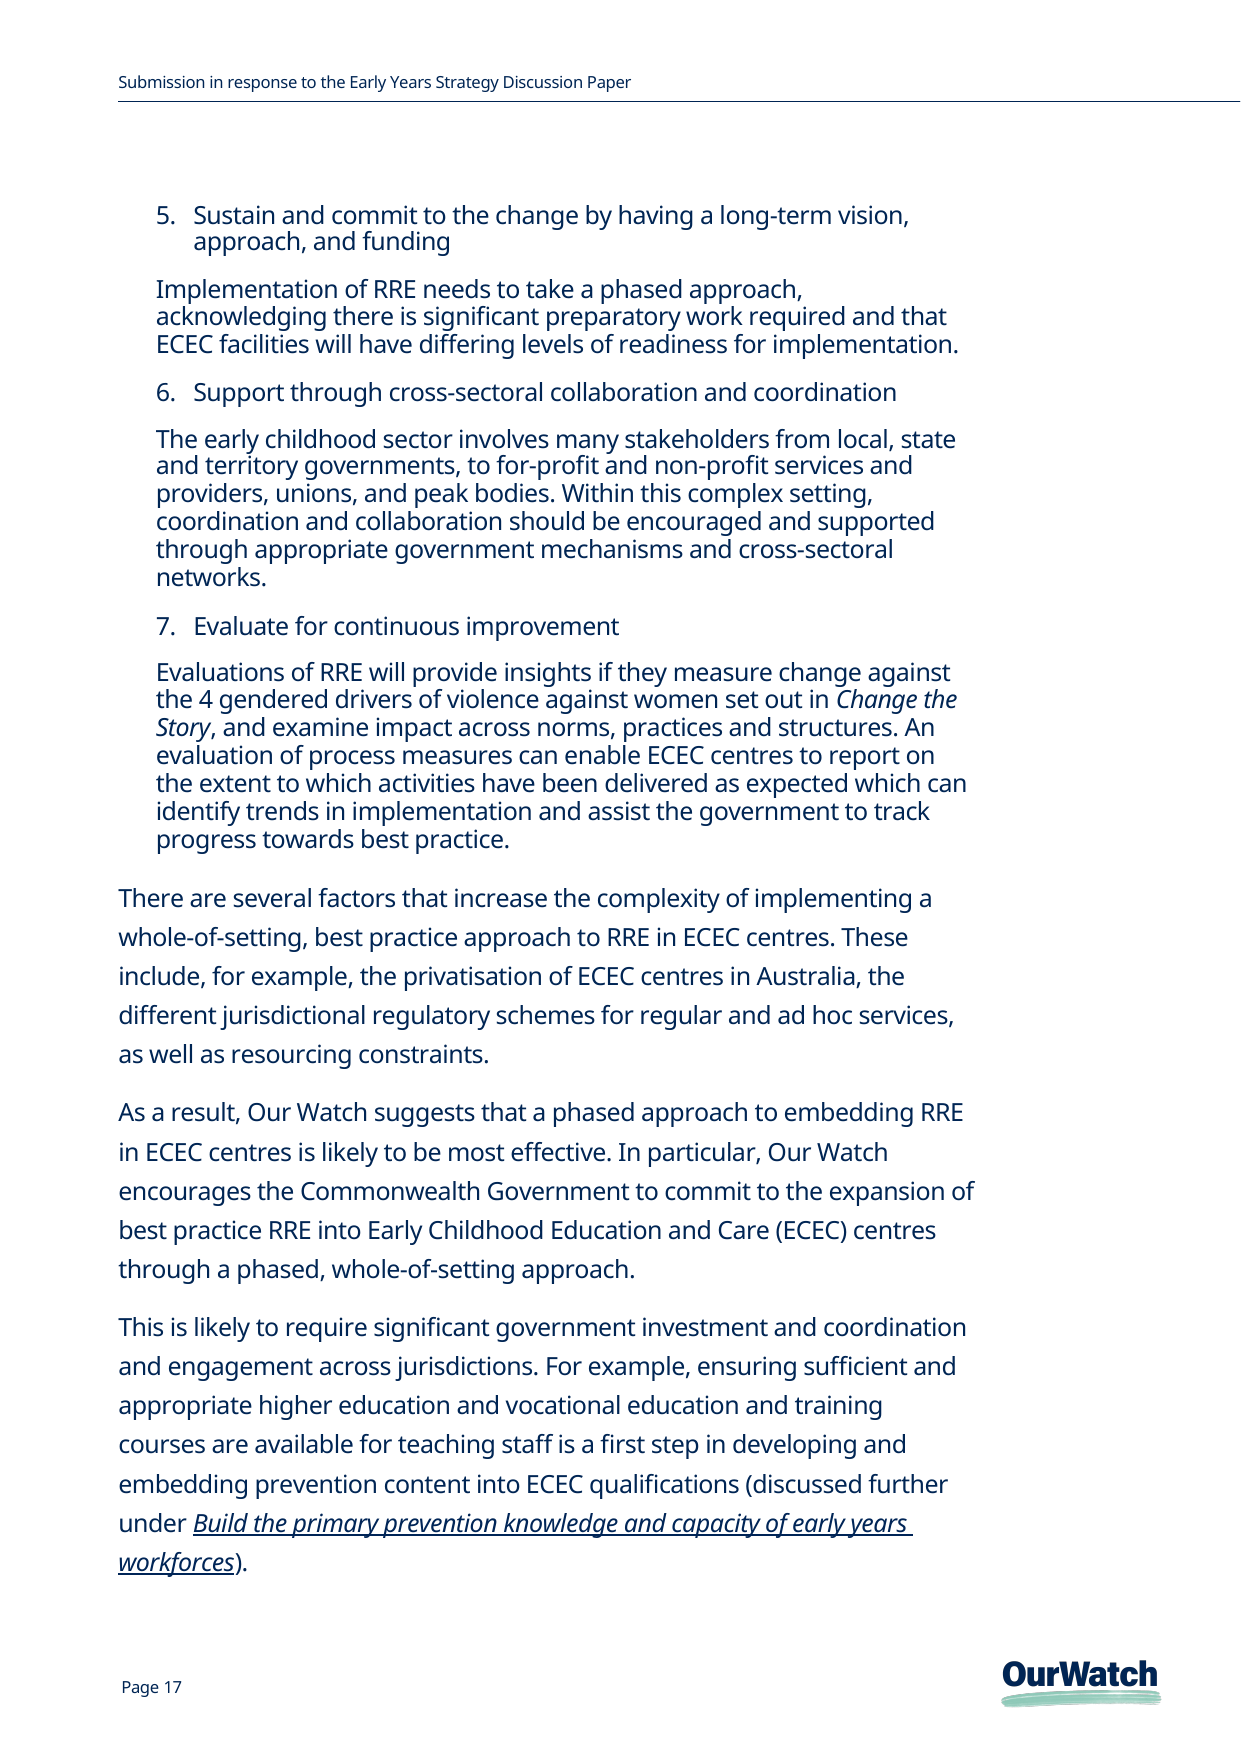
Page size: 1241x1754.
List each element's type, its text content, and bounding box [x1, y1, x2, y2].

text This is likely to require significant government investment and coordination and engagement across jurisdictions. For example, ensuring sufficient and appropriate higher education and vocational education and training courses are available for teaching staff is a first step in developing and embedding prevention content into ECEC qualifications (discussed further under Build the primary prevention knowledge and capacity of early years workforces). [118, 1309, 974, 1579]
picture [978, 1637, 1182, 1732]
list Evaluate for continuous improvement [156, 613, 974, 641]
text Evaluations of RRE will provide insights if they measure change against the 4 gendered drivers of violence against women set out in Change the Story, and examine impact across norms, practices and structures. An evaluation of process measures can enable ECEC centres to report on the extent to which activities have been delivered as expected which can identify trends in implementation and assist the government to track progress towards best practice. [156, 659, 974, 855]
text Implementation of RRE needs to take a phased approach, acknowledging there is significant preparatory work required and that ECEC facilities will have differing levels of readiness for implementation. [156, 277, 974, 361]
list Support through cross-sectoral collaboration and coordination [156, 379, 974, 407]
list Sustain and commit to the change by having a long-term vision, approach, and funding [156, 202, 974, 258]
text The early childhood sector involves many stakeholders from local, state and territory governments, to for-profit and non-profit services and providers, unions, and peak bodies. Within this complex setting, coordination and collaboration should be encouraged and supported through appropriate government mechanisms and cross-sectoral networks. [156, 426, 974, 594]
text There are several factors that increase the complexity of implementing a whole-of-setting, best practice approach to RRE in ECEC centres. These include, for example, the privatisation of ECEC centres in Australia, the different jurisdictional regulatory schemes for regular and ad hoc services, as well as resourcing constraints. [118, 880, 974, 1071]
text As a result, Our Watch suggests that a phased approach to embedding RRE in ECEC centres is likely to be most effective. In particular, Our Watch encourages the Commonwealth Government to commit to the expansion of best practice RRE into Early Childhood Education and Care (ECEC) centres through a phased, whole-of-setting approach. [118, 1095, 974, 1286]
